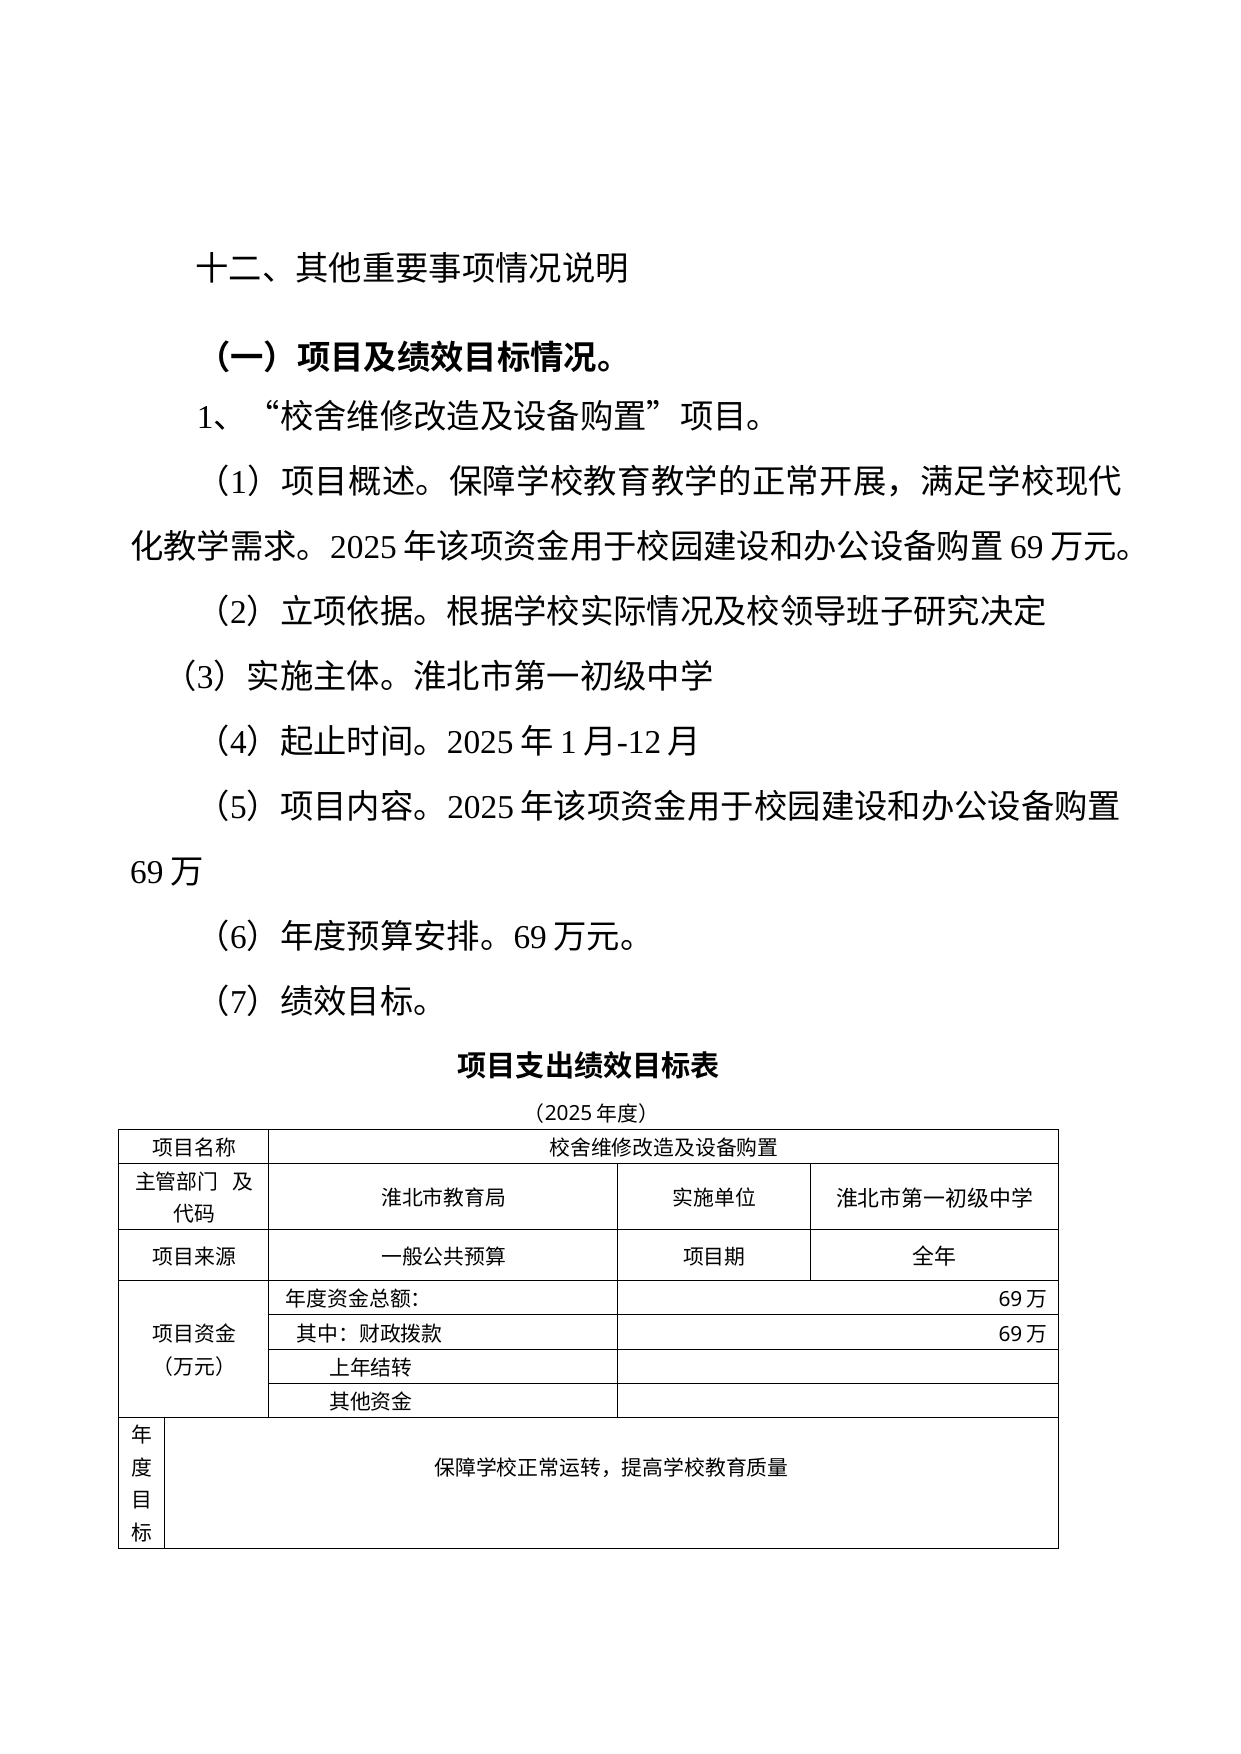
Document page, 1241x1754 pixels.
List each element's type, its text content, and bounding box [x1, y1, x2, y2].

table_cell 淮北市教育局 [269, 1164, 617, 1229]
table_cell （2025年度） [119, 1096, 1058, 1129]
text （1）项目概述。保障学校教育教学的正常开展，满足学校现代化教学需求。2025年该项资金用于校园建设和办公设备购置69万元。 [130, 446, 1122, 576]
text （4）起止时间。2025年1月-12月 [130, 706, 1122, 771]
text 1、“校舍维修改造及设备购置”项目。 [130, 381, 1122, 446]
table_cell 保障学校正常运转，提高学校教育质量 [165, 1418, 1058, 1548]
table_cell 实施单位 [618, 1164, 810, 1229]
table_cell 上年结转 [269, 1350, 617, 1383]
text 十二、其他重要事项情况说明 [130, 233, 1122, 292]
table_cell 其中：财政拨款 [269, 1315, 617, 1349]
table_cell 项目期 [618, 1230, 810, 1280]
table_cell 主管部门 及代码 [119, 1164, 268, 1229]
table_cell 淮北市第一初级中学 [811, 1164, 1058, 1229]
table_cell 校舍维修改造及设备购置 [269, 1130, 1058, 1163]
text （7）绩效目标。 [130, 966, 1122, 1031]
table_cell 其他资金 [269, 1384, 617, 1417]
table_cell 年度资金总额： [269, 1281, 617, 1314]
table_cell [618, 1384, 1058, 1417]
table_header 项目支出绩效目标表 [119, 1031, 1058, 1096]
table_cell [618, 1350, 1058, 1383]
table_cell 69万 [618, 1315, 1058, 1349]
table_cell 全年 [811, 1230, 1058, 1280]
table_cell 项目名称 [119, 1130, 268, 1163]
text （5）项目内容。2025年该项资金用于校园建设和办公设备购置69万 [130, 771, 1122, 901]
text （2）立项依据。根据学校实际情况及校领导班子研究决定 [130, 576, 1122, 641]
text （6）年度预算安排。69万元。 [130, 901, 1122, 966]
table_cell 一般公共预算 [269, 1230, 617, 1280]
table_cell 项目来源 [119, 1230, 268, 1280]
table_cell 年度 目标 [119, 1418, 164, 1548]
text （一）项目及绩效目标情况。 [130, 321, 1122, 381]
list （3）实施主体。淮北市第一初级中学 [130, 641, 1122, 706]
table_cell 项目资金 （万元） [119, 1281, 268, 1417]
table_cell 69万 [618, 1281, 1058, 1314]
